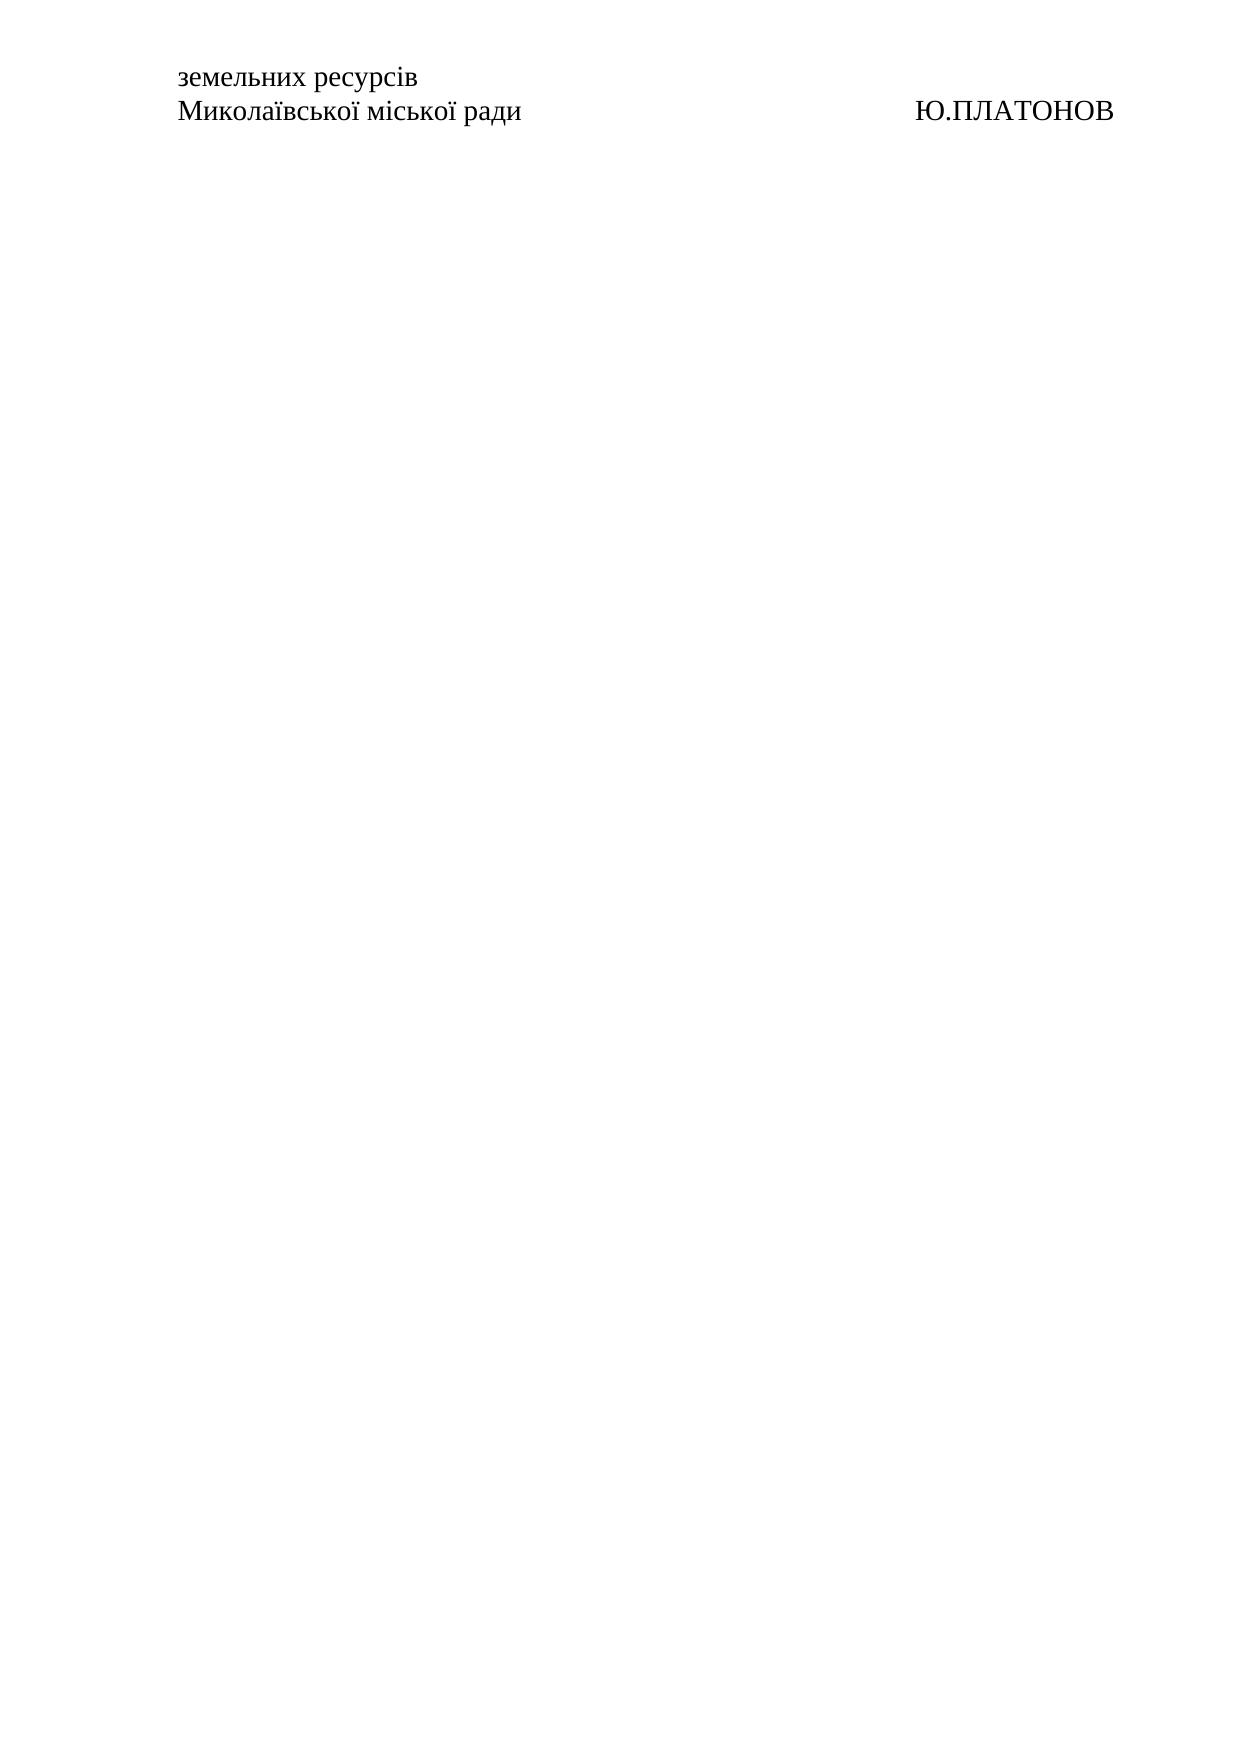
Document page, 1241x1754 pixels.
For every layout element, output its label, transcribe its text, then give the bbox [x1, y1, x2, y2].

text Миколаївської міської ради Ю.ПЛАТОНОВ [177, 93, 1159, 126]
text земельних ресурсів [177, 59, 1159, 93]
